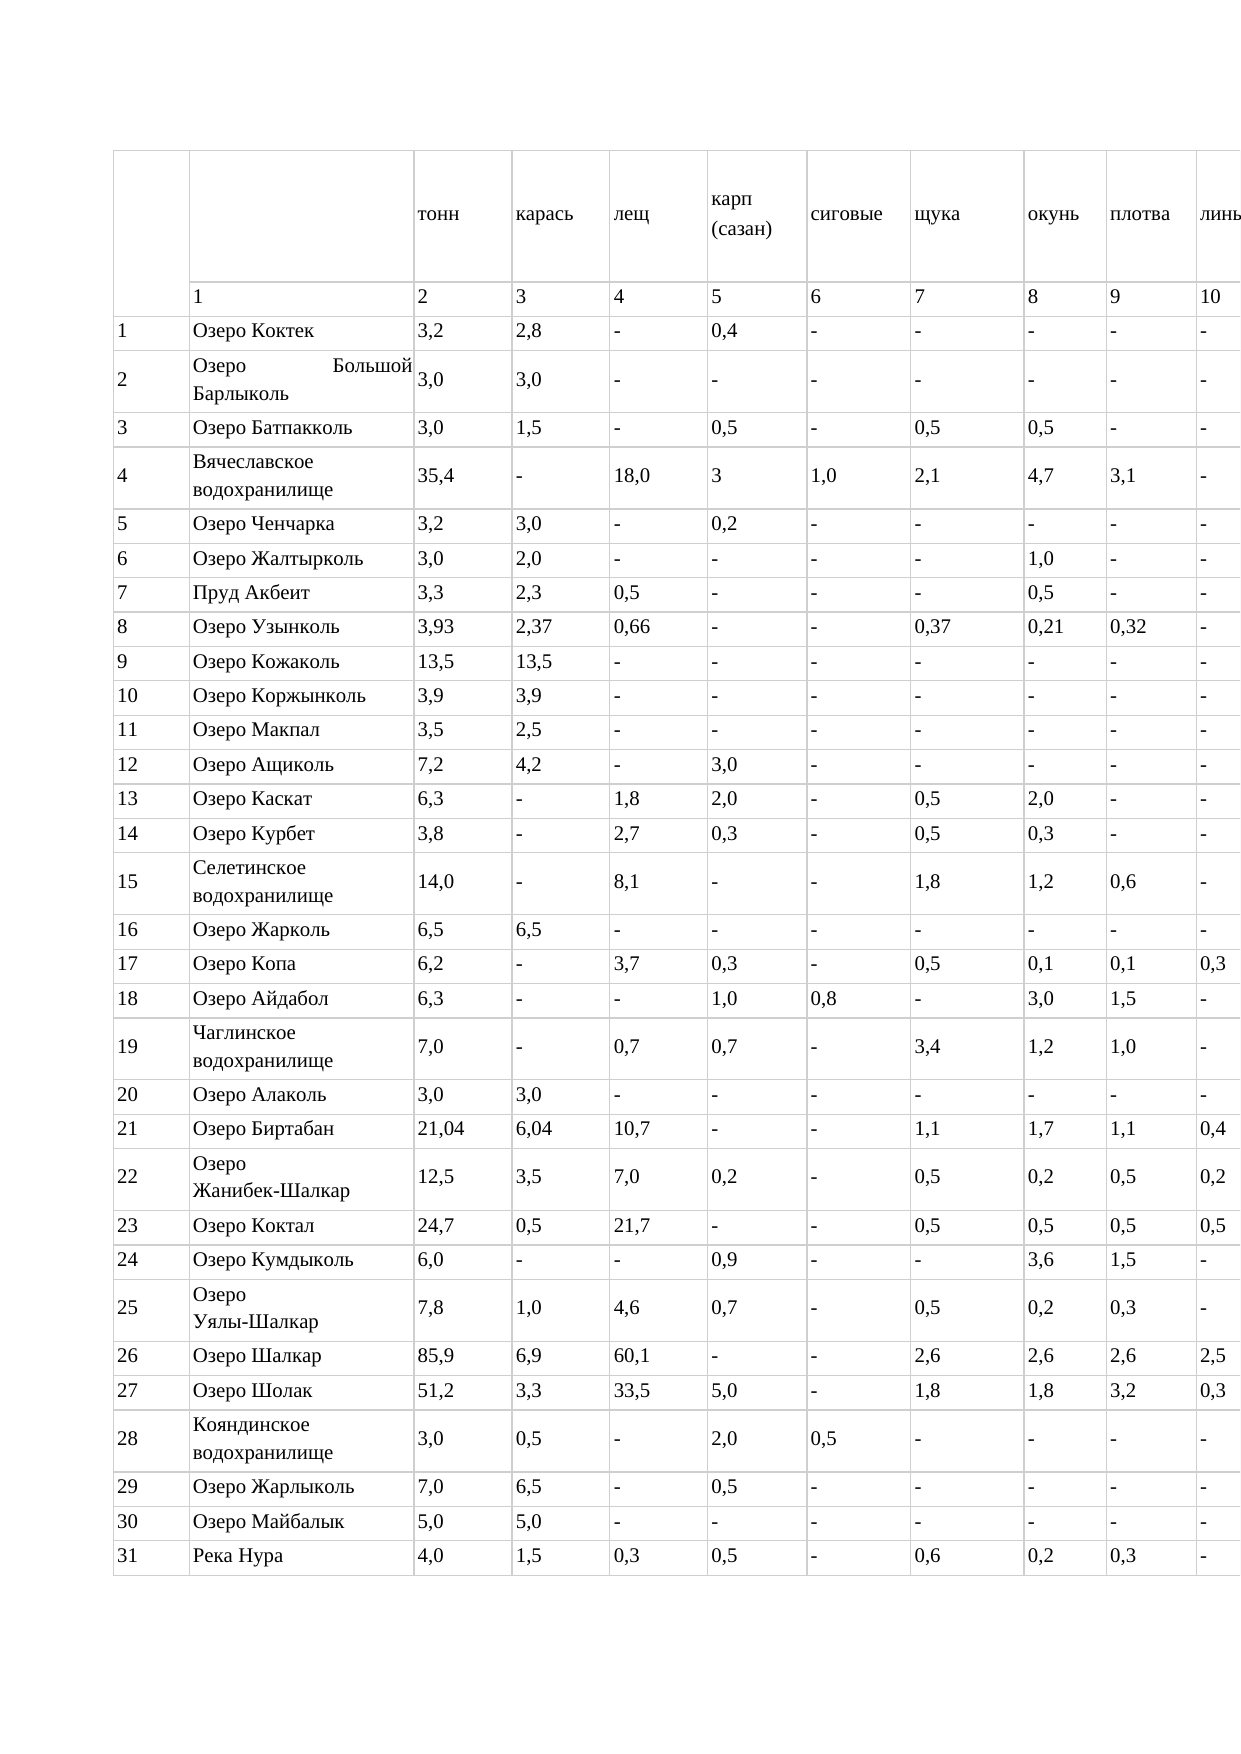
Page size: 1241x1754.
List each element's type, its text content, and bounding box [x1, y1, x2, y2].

table_cell 35,4 [415, 448, 511, 508]
table_cell 5,0 [513, 1507, 609, 1540]
table_cell 3 [708, 448, 806, 508]
table_cell - [1107, 317, 1196, 350]
table_cell - [1107, 1473, 1196, 1506]
table_cell - [808, 1149, 910, 1210]
table_cell 7 [114, 578, 189, 611]
table_cell 0,5 [708, 1473, 806, 1506]
table_cell Озеро Алаколь [190, 1080, 413, 1113]
table_cell 1,0 [808, 448, 910, 508]
table_cell - [1197, 1019, 1240, 1079]
table_cell - [1025, 915, 1106, 948]
table_cell Озеро Узынколь [190, 613, 413, 646]
table_cell 1,1 [1107, 1115, 1196, 1148]
table_cell 18,0 [610, 448, 707, 508]
table_cell 6 [808, 283, 910, 316]
table_cell - [808, 1019, 910, 1079]
table_cell 7 [911, 283, 1023, 316]
table_cell 0,5 [808, 1411, 910, 1471]
table_cell - [1025, 750, 1106, 783]
table_cell - [1107, 578, 1196, 611]
table_cell - [610, 681, 707, 714]
table_cell 3,2 [415, 317, 511, 350]
table_cell - [911, 984, 1023, 1017]
table_cell - [911, 317, 1023, 350]
table_cell 1,8 [911, 853, 1023, 914]
table_cell - [1197, 819, 1240, 852]
table_cell - [708, 544, 806, 577]
table_cell - [708, 1080, 806, 1113]
table_cell 0,1 [1107, 950, 1196, 983]
table_cell 3 [114, 413, 189, 446]
table_cell 21 [114, 1115, 189, 1148]
table_cell 10 [114, 681, 189, 714]
table_cell - [1107, 785, 1196, 818]
table_cell Кояндинское водохранилище [190, 1411, 413, 1471]
table_cell - [610, 1473, 707, 1506]
table_cell 2,0 [1025, 785, 1106, 818]
table_cell 9 [114, 647, 189, 680]
table_cell 1 [114, 317, 189, 350]
table_cell - [911, 578, 1023, 611]
table_cell - [1197, 681, 1240, 714]
table_cell 3,7 [610, 950, 707, 983]
table_cell - [1197, 853, 1240, 914]
table_cell 0,9 [708, 1246, 806, 1279]
table_cell 0,7 [610, 1019, 707, 1079]
table_cell 0,37 [911, 613, 1023, 646]
table_cell - [1107, 1507, 1196, 1540]
table_cell 0,2 [1025, 1280, 1106, 1341]
table_cell - [911, 1411, 1023, 1471]
table_cell - [1025, 1507, 1106, 1540]
table_cell 5,0 [415, 1507, 511, 1540]
table_cell 0,5 [708, 413, 806, 446]
table_cell 0,5 [911, 819, 1023, 852]
table_cell 0,5 [911, 950, 1023, 983]
table_cell 7,8 [415, 1280, 511, 1341]
table_cell 22 [114, 1149, 189, 1210]
table_cell 1,0 [513, 1280, 609, 1341]
table_cell - [1197, 647, 1240, 680]
table_cell - [610, 510, 707, 543]
table_cell - [911, 1246, 1023, 1279]
table_cell 3,1 [1107, 448, 1196, 508]
table_cell щука [911, 151, 1023, 281]
table_cell 0,5 [911, 785, 1023, 818]
table_cell Озеро Жалтырколь [190, 544, 413, 577]
table_cell - [1107, 510, 1196, 543]
table_cell - [513, 448, 609, 508]
table_cell - [1107, 1080, 1196, 1113]
table_cell 1 [190, 283, 413, 316]
table_cell 0,8 [808, 984, 910, 1017]
table_cell 12 [114, 750, 189, 783]
table_cell Озеро Кумдыколь [190, 1246, 413, 1279]
table_cell - [708, 1342, 806, 1375]
table_cell - [1197, 1541, 1240, 1574]
table_cell - [513, 819, 609, 852]
table_cell 2 [415, 283, 511, 316]
table_cell - [911, 1507, 1023, 1540]
table_cell 4,0 [415, 1541, 511, 1574]
table_cell - [808, 578, 910, 611]
table_cell Озеро Коктал [190, 1211, 413, 1244]
table_cell - [1025, 1411, 1106, 1471]
table_cell 8,1 [610, 853, 707, 914]
table_cell 3,0 [415, 1080, 511, 1113]
table_cell 13,5 [513, 647, 609, 680]
table_cell 0,5 [708, 1541, 806, 1574]
table_cell 0,21 [1025, 613, 1106, 646]
table_cell 2,5 [513, 716, 609, 749]
table_cell Озеро Каскат [190, 785, 413, 818]
table_cell 15 [114, 853, 189, 914]
table_cell - [911, 544, 1023, 577]
table_cell - [1107, 413, 1196, 446]
table_cell 25 [114, 1280, 189, 1341]
table_cell 2,0 [708, 1411, 806, 1471]
table_cell 3,0 [415, 413, 511, 446]
table_cell - [1197, 915, 1240, 948]
table_cell - [1025, 317, 1106, 350]
table_cell - [1197, 1473, 1240, 1506]
table_cell 19 [114, 1019, 189, 1079]
table_cell - [513, 984, 609, 1017]
table_cell - [911, 750, 1023, 783]
table_cell - [610, 1246, 707, 1279]
table_cell - [808, 950, 910, 983]
table_cell - [708, 578, 806, 611]
table_cell Озеро Жарлыколь [190, 1473, 413, 1506]
table_cell 6 [114, 544, 189, 577]
table_cell 4,6 [610, 1280, 707, 1341]
table_cell 6,5 [513, 1473, 609, 1506]
table_cell 16 [114, 915, 189, 948]
table_cell - [1197, 351, 1240, 412]
table_cell - [708, 716, 806, 749]
table_cell 1,0 [1025, 544, 1106, 577]
table_cell - [808, 716, 910, 749]
table_cell Озеро Коктек [190, 317, 413, 350]
table_cell - [1025, 351, 1106, 412]
table_cell - [808, 510, 910, 543]
table_cell - [808, 1342, 910, 1375]
table_cell - [708, 681, 806, 714]
table_cell Озеро Ченчарка [190, 510, 413, 543]
table_cell - [1025, 1080, 1106, 1113]
table_cell 6,5 [513, 915, 609, 948]
table_cell 7,0 [415, 1473, 511, 1506]
table_cell 0,3 [708, 950, 806, 983]
table_cell 0,2 [1197, 1149, 1240, 1210]
table_cell 1,8 [911, 1376, 1023, 1409]
table_cell 6,3 [415, 984, 511, 1017]
table_cell 33,5 [610, 1376, 707, 1409]
table_cell 7,0 [415, 1019, 511, 1079]
table_cell 1,2 [1025, 853, 1106, 914]
table_cell 1,7 [1025, 1115, 1106, 1148]
table_cell - [513, 853, 609, 914]
table_cell - [610, 716, 707, 749]
table_cell - [1197, 716, 1240, 749]
table_cell 0,5 [911, 1211, 1023, 1244]
table_cell Вячеславское водохранилище [190, 448, 413, 508]
table_cell 6,0 [415, 1246, 511, 1279]
table_cell Река Нура [190, 1541, 413, 1574]
table_cell 0,2 [708, 1149, 806, 1210]
table_cell Чаглинское водохранилище [190, 1019, 413, 1079]
table_cell - [808, 1246, 910, 1279]
table_cell - [1107, 716, 1196, 749]
table_cell - [513, 950, 609, 983]
table_cell - [708, 1507, 806, 1540]
table_cell 13,5 [415, 647, 511, 680]
table_cell 21,7 [610, 1211, 707, 1244]
table_cell 3,9 [415, 681, 511, 714]
table_cell - [1025, 647, 1106, 680]
table_cell 2,7 [610, 819, 707, 852]
table_cell Озеро Шолак [190, 1376, 413, 1409]
table_cell - [808, 785, 910, 818]
table_cell 0,2 [1025, 1149, 1106, 1210]
table_cell - [708, 613, 806, 646]
table_cell 8 [1025, 283, 1106, 316]
table_cell 5 [114, 510, 189, 543]
table_cell Озеро Шалкар [190, 1342, 413, 1375]
table_cell - [1197, 317, 1240, 350]
table_cell 60,1 [610, 1342, 707, 1375]
table_cell - [808, 1473, 910, 1506]
table_cell 0,3 [1197, 1376, 1240, 1409]
table_cell 3,93 [415, 613, 511, 646]
table_cell 6,5 [415, 915, 511, 948]
table_cell 1,5 [513, 1541, 609, 1574]
table_cell - [1107, 647, 1196, 680]
table_cell Озеро Батпакколь [190, 413, 413, 446]
table_cell 6,9 [513, 1342, 609, 1375]
table_cell 13 [114, 785, 189, 818]
table_cell 0,66 [610, 613, 707, 646]
table_cell - [1197, 510, 1240, 543]
table_cell 0,4 [708, 317, 806, 350]
table_cell - [1197, 1507, 1240, 1540]
table_cell 1,1 [911, 1115, 1023, 1148]
table_cell 2,37 [513, 613, 609, 646]
table_cell 3,0 [708, 750, 806, 783]
table_cell 0,2 [708, 510, 806, 543]
table_cell - [1197, 750, 1240, 783]
table_cell Озеро Кожаколь [190, 647, 413, 680]
table_cell - [1025, 716, 1106, 749]
table_cell 2,1 [911, 448, 1023, 508]
table_cell 3,0 [513, 351, 609, 412]
table_cell - [610, 351, 707, 412]
table_cell 3,6 [1025, 1246, 1106, 1279]
table_cell 26 [114, 1342, 189, 1375]
table_cell - [808, 750, 910, 783]
table_cell - [911, 716, 1023, 749]
table_cell - [708, 915, 806, 948]
table_cell - [808, 1376, 910, 1409]
table_cell - [1025, 510, 1106, 543]
table_cell 0,5 [911, 1149, 1023, 1210]
table_cell 27 [114, 1376, 189, 1409]
table_cell - [1107, 544, 1196, 577]
table_cell 2,3 [513, 578, 609, 611]
table_cell 0,5 [1197, 1211, 1240, 1244]
table_cell - [610, 1411, 707, 1471]
table_cell 3,0 [415, 1411, 511, 1471]
table_cell 0,3 [1107, 1280, 1196, 1341]
table_cell - [1025, 681, 1106, 714]
table_cell 14 [114, 819, 189, 852]
table_cell 2,5 [1197, 1342, 1240, 1375]
table_cell - [610, 413, 707, 446]
table_cell - [610, 1507, 707, 1540]
table_cell - [513, 785, 609, 818]
table_cell - [911, 510, 1023, 543]
table_cell 17 [114, 950, 189, 983]
table_cell 0,3 [1025, 819, 1106, 852]
table_cell 24 [114, 1246, 189, 1279]
table_cell - [1197, 984, 1240, 1017]
table_cell 3,4 [911, 1019, 1023, 1079]
table_cell - [610, 647, 707, 680]
table_cell - [708, 1211, 806, 1244]
table_cell 9 [1107, 283, 1196, 316]
table_cell - [808, 915, 910, 948]
table_cell 21,04 [415, 1115, 511, 1148]
table_cell - [708, 351, 806, 412]
table_cell 0,3 [1107, 1541, 1196, 1574]
table_cell 29 [114, 1473, 189, 1506]
table_cell 23 [114, 1211, 189, 1244]
table_cell Озеро Айдабол [190, 984, 413, 1017]
table_cell 3,9 [513, 681, 609, 714]
table_cell Озеро Ащиколь [190, 750, 413, 783]
table_cell 4,7 [1025, 448, 1106, 508]
table_cell 12,5 [415, 1149, 511, 1210]
table_cell - [1107, 351, 1196, 412]
table_cell 3,2 [1107, 1376, 1196, 1409]
table_cell 0,5 [911, 1280, 1023, 1341]
table_cell - [808, 1507, 910, 1540]
table_cell 10 [1197, 283, 1240, 316]
table_cell 0,3 [1197, 950, 1240, 983]
table_cell 1,0 [1107, 1019, 1196, 1079]
table_cell 1,8 [610, 785, 707, 818]
table_cell - [513, 1246, 609, 1279]
table_cell 10,7 [610, 1115, 707, 1148]
table_cell 3,0 [1025, 984, 1106, 1017]
table_cell 0,5 [1025, 1211, 1106, 1244]
table_cell - [1107, 1411, 1196, 1471]
table_cell - [610, 1080, 707, 1113]
table_cell 85,9 [415, 1342, 511, 1375]
table_cell 0,5 [610, 578, 707, 611]
table_cell 4 [610, 283, 707, 316]
table_cell 2,6 [1025, 1342, 1106, 1375]
table_cell - [610, 544, 707, 577]
table_cell - [1107, 915, 1196, 948]
table_cell 0,1 [1025, 950, 1106, 983]
table_cell 3,2 [415, 510, 511, 543]
table_cell 6,04 [513, 1115, 609, 1148]
table_cell лещ [610, 151, 707, 281]
table_cell карась [513, 151, 609, 281]
table_cell 0,3 [610, 1541, 707, 1574]
table_cell 2 [114, 351, 189, 412]
table_cell - [513, 1019, 609, 1079]
table_cell - [610, 317, 707, 350]
table_cell Озеро Уялы-Шалкар [190, 1280, 413, 1341]
table_cell 2,8 [513, 317, 609, 350]
table_cell 4,2 [513, 750, 609, 783]
table_cell 0,5 [1025, 578, 1106, 611]
table_cell - [911, 1080, 1023, 1113]
table_cell Озеро Копа [190, 950, 413, 983]
table_cell 8 [114, 613, 189, 646]
table_cell - [911, 681, 1023, 714]
table_header Водоемы [190, 151, 413, 281]
table_cell 0,5 [513, 1211, 609, 1244]
table_cell 2,6 [1107, 1342, 1196, 1375]
table_cell Озеро Курбет [190, 819, 413, 852]
table_cell - [610, 750, 707, 783]
table_cell 7,2 [415, 750, 511, 783]
table_cell 1,5 [1107, 984, 1196, 1017]
table_cell 20 [114, 1080, 189, 1113]
table_cell 51,2 [415, 1376, 511, 1409]
table_cell - [1197, 578, 1240, 611]
table_cell 11 [114, 716, 189, 749]
table_cell Селетинское водохранилище [190, 853, 413, 914]
table_cell Озеро Майбалык [190, 1507, 413, 1540]
table_cell - [808, 1080, 910, 1113]
table_header Всего, тонн [415, 151, 511, 281]
table_cell - [708, 1115, 806, 1148]
table_cell - [808, 613, 910, 646]
table_cell 5,0 [708, 1376, 806, 1409]
table_cell - [610, 915, 707, 948]
table_cell Пруд Акбеит [190, 578, 413, 611]
table_cell - [1107, 819, 1196, 852]
table_cell - [1197, 1411, 1240, 1471]
table_cell 0,5 [911, 413, 1023, 446]
table_cell - [1197, 1246, 1240, 1279]
table_cell 3,8 [415, 819, 511, 852]
table_cell Озеро Коржынколь [190, 681, 413, 714]
table_cell - [808, 544, 910, 577]
table_cell - [808, 1280, 910, 1341]
table_cell Озеро Биртабан [190, 1115, 413, 1148]
table_cell - [808, 413, 910, 446]
table_cell 6,3 [415, 785, 511, 818]
table_cell 3,3 [415, 578, 511, 611]
table_cell - [808, 681, 910, 714]
table_cell 2,6 [911, 1342, 1023, 1375]
table_cell карп (сазан) [708, 151, 806, 281]
table_cell 18 [114, 984, 189, 1017]
table_cell 3,5 [415, 716, 511, 749]
table_cell - [1197, 1080, 1240, 1113]
table_cell - [1197, 1280, 1240, 1341]
table_cell - [808, 351, 910, 412]
table_cell 2,0 [513, 544, 609, 577]
table_cell - [1197, 613, 1240, 646]
table_cell - [1107, 750, 1196, 783]
table_cell Озеро Макпал [190, 716, 413, 749]
table_cell - [808, 317, 910, 350]
table_cell - [808, 1211, 910, 1244]
table_cell 1,5 [1107, 1246, 1196, 1279]
table_cell - [708, 853, 806, 914]
table_cell 0,7 [708, 1019, 806, 1079]
table_cell - [808, 853, 910, 914]
table_cell Озеро Жарколь [190, 915, 413, 948]
table_cell - [911, 1473, 1023, 1506]
table_cell 3,0 [415, 544, 511, 577]
table_cell - [1025, 1473, 1106, 1506]
table_cell 0,5 [1025, 413, 1106, 446]
table_cell 0,3 [708, 819, 806, 852]
table_cell 1,8 [1025, 1376, 1106, 1409]
table_cell 3,0 [513, 1080, 609, 1113]
table_cell 1,5 [513, 413, 609, 446]
table_cell - [808, 647, 910, 680]
table_cell 24,7 [415, 1211, 511, 1244]
table_cell 5 [708, 283, 806, 316]
table_cell 28 [114, 1411, 189, 1471]
table_cell - [808, 1115, 910, 1148]
table_cell - [1197, 785, 1240, 818]
table_cell 1,2 [1025, 1019, 1106, 1079]
table_cell - [911, 915, 1023, 948]
table_cell - [610, 984, 707, 1017]
table_cell 0,6 [1107, 853, 1196, 914]
table_cell 4 [114, 448, 189, 508]
table_cell 0,5 [513, 1411, 609, 1471]
table_cell 0,32 [1107, 613, 1196, 646]
table_cell - [808, 819, 910, 852]
table_cell - [1107, 681, 1196, 714]
table_cell 6,2 [415, 950, 511, 983]
table_cell линь [1197, 151, 1240, 281]
table_cell - [708, 647, 806, 680]
table_cell Озеро Большой Барлыколь [190, 351, 413, 412]
table_cell - [1197, 544, 1240, 577]
table_cell 3,3 [513, 1376, 609, 1409]
table_cell 7,0 [610, 1149, 707, 1210]
table_cell 3,5 [513, 1149, 609, 1210]
table_cell 30 [114, 1507, 189, 1540]
table_cell 2,0 [708, 785, 806, 818]
table_cell 3,0 [513, 510, 609, 543]
table_cell 3 [513, 283, 609, 316]
table_cell Озеро Жанибек-Шалкар [190, 1149, 413, 1210]
table_cell плотва [1107, 151, 1196, 281]
table_cell 1,0 [708, 984, 806, 1017]
table_cell - [808, 1541, 910, 1574]
table_cell сиговые [808, 151, 910, 281]
table_cell 3,0 [415, 351, 511, 412]
table_cell 0,5 [1107, 1211, 1196, 1244]
table_cell окунь [1025, 151, 1106, 281]
table_cell 0,7 [708, 1280, 806, 1341]
table_cell 0,4 [1197, 1115, 1240, 1148]
table_cell 14,0 [415, 853, 511, 914]
table_cell 0,2 [1025, 1541, 1106, 1574]
table_cell 0,5 [1107, 1149, 1196, 1210]
table_cell - [1197, 448, 1240, 508]
table_cell - [1197, 413, 1240, 446]
table_cell - [911, 351, 1023, 412]
table_cell - [911, 647, 1023, 680]
table_cell 0,6 [911, 1541, 1023, 1574]
table_cell 31 [114, 1541, 189, 1574]
table_header № [114, 151, 189, 316]
